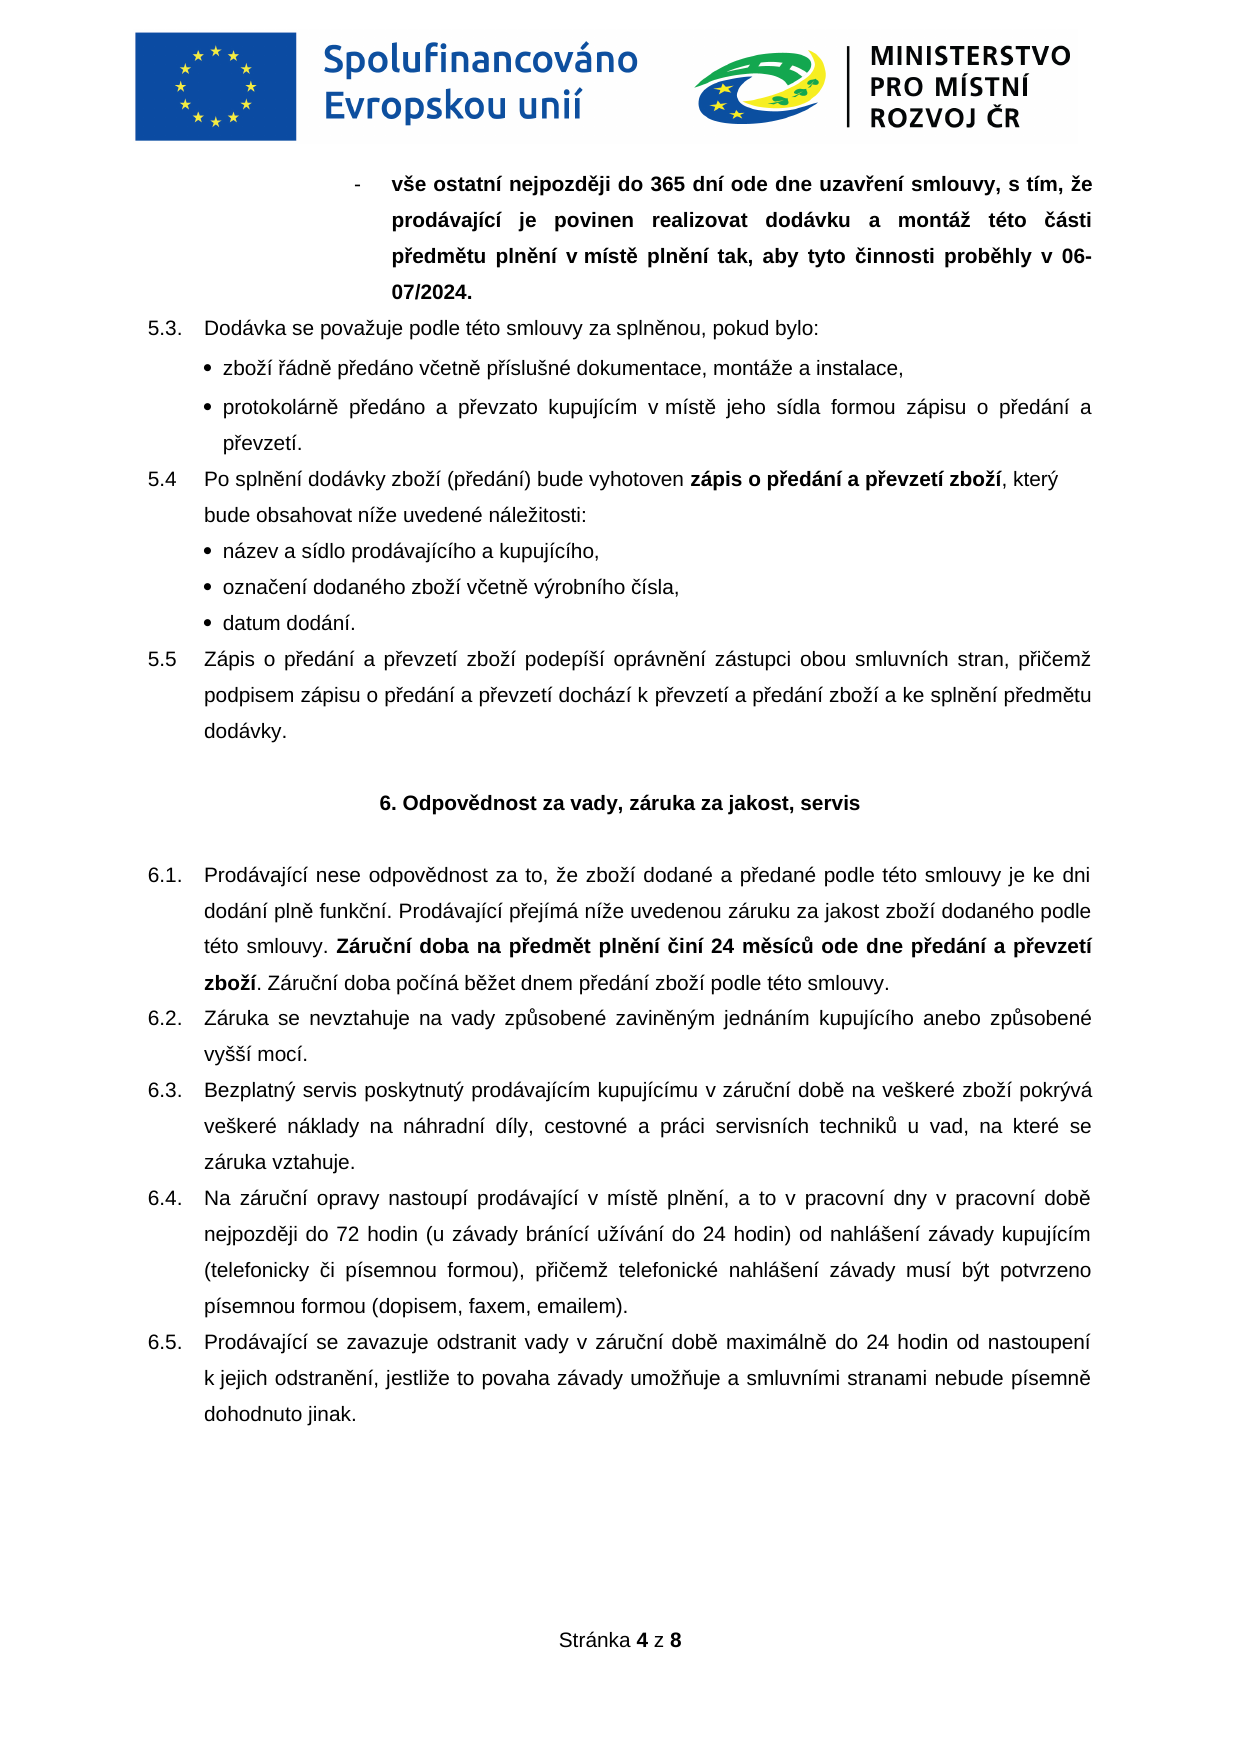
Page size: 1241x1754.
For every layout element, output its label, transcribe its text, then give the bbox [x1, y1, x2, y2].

list Prodávající nese odpovědnost za to, že zboží dodané a předané podle této smlouvy je ke dni dodání plně funkční. Prodávající přejímá níže uvedenou záruku za jakost zboží dodaného podle této smlouvy. Záruční doba na předmět plnění činí 24 měsíců ode dne předání a převzetí zboží. Záruční doba počíná běžet dnem předání zboží podle této smlouvy. [148, 862, 1093, 994]
list Bezplatný servis poskytnutý prodávajícím kupujícímu v záruční době na veškeré zboží pokrývá veškeré náklady na náhradní díly, cestovné a práci servisních techniků u vad, na které se záruka vztahuje. [148, 1078, 1093, 1174]
list Záruka se nevztahuje na vady způsobené zaviněným jednáním kupujícího anebo způsobené vyšší mocí. [148, 1006, 1093, 1066]
list označení dodaného zboží včetně výrobního čísla, [204, 575, 1093, 599]
text 5.4 Po splnění dodávky zboží (předání) bude vyhotoven zápis o předání a převzetí zboží, který bude obsahovat níže uvedené náležitosti: [148, 467, 1093, 527]
list vše ostatní nejpozději do 365 dní ode dne uzavření smlouvy, s tím, že prodávající je povinen realizovat dodávku a montáž této části předmětu plnění v místě plnění tak, aby tyto činnosti proběhly v 06-07/2024. [354, 172, 1093, 304]
list název a sídlo prodávajícího a kupujícího, [204, 539, 1093, 563]
list datum dodání. [204, 611, 1093, 635]
subtitle 6. Odpovědnost za vady, záruka za jakost, servis [148, 791, 1093, 814]
list protokolárně předáno a převzato kupujícím v místě jeho sídla formou zápisu o předání a převzetí. [204, 395, 1093, 455]
list Dodávka se považuje podle této smlouvy za splněnou, pokud bylo: [148, 316, 1093, 340]
picture [132, 29, 1078, 144]
list Na záruční opravy nastoupí prodávající v místě plnění, a to v pracovní dny v pracovní době nejpozději do 72 hodin (u závady bránící užívání do 24 hodin) od nahlášení závady kupujícím (telefonicky či písemnou formou), přičemž telefonické nahlášení závady musí být potvrzeno písemnou formou (dopisem, faxem, emailem). [148, 1186, 1093, 1318]
text 5.5 Zápis o předání a převzetí zboží podepíší oprávnění zástupci obou smluvních stran, přičemž podpisem zápisu o předání a převzetí dochází k převzetí a předání zboží a ke splnění předmětu dodávky. [148, 647, 1093, 743]
list zboží řádně předáno včetně příslušné dokumentace, montáže a instalace, [204, 352, 1093, 381]
list Prodávající se zavazuje odstranit vady v záruční době maximálně do 24 hodin od nastoupení k jejich odstranění, jestliže to povaha závady umožňuje a smluvními stranami nebude písemně dohodnuto jinak. [148, 1330, 1093, 1426]
